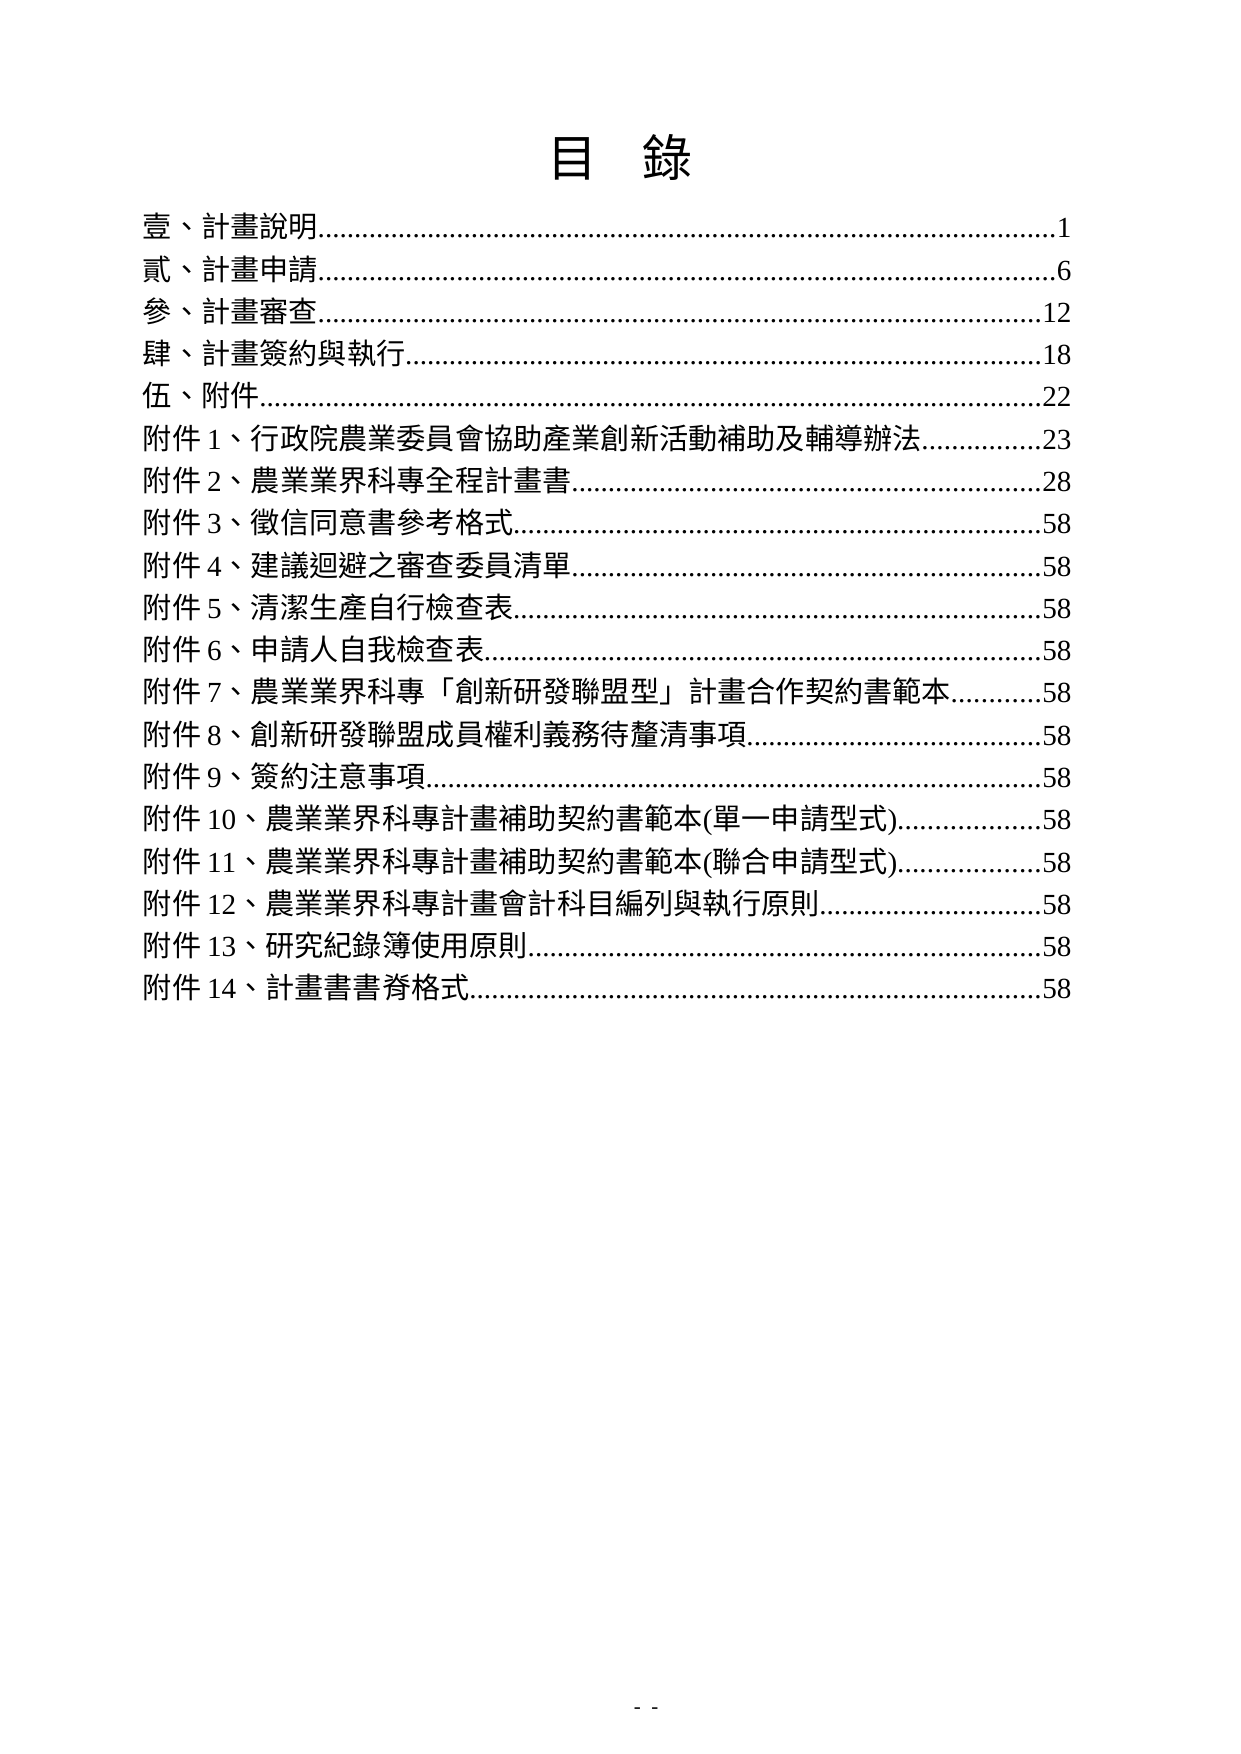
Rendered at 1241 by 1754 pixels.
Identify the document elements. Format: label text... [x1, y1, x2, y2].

text 附件10、農業業界科專計畫補助契約書範本(單一申請型式) 58 [143, 796, 1110, 838]
text 壹、計畫說明 1 [143, 204, 1110, 246]
text 附件12、農業業界科專計畫會計科目編列與執行原則 58 [143, 880, 1110, 923]
text 目 錄 [118, 119, 1122, 191]
text 附件11、農業業界科專計畫補助契約書範本(聯合申請型式) 58 [143, 838, 1110, 880]
text 附件9、簽約注意事項 58 [143, 753, 1110, 796]
text 貳、計畫申請 6 [143, 246, 1110, 288]
text 附件8、創新研發聯盟成員權利義務待釐清事項 58 [143, 711, 1110, 753]
text 附件3、徵信同意書參考格式 58 [143, 500, 1110, 542]
text 附件6、申請人自我檢查表 58 [143, 627, 1110, 669]
text 附件13、研究紀錄簿使用原則 58 [143, 923, 1110, 965]
text 伍、附件 22 [143, 373, 1110, 415]
text 附件2、農業業界科專全程計畫書 28 [143, 457, 1110, 500]
text 附件1、行政院農業委員會協助產業創新活動補助及輔導辦法 23 [143, 415, 1110, 457]
text 附件4、建議迴避之審查委員清單 58 [143, 542, 1110, 584]
text 附件7、農業業界科專「創新研發聯盟型」計畫合作契約書範本 58 [143, 669, 1110, 711]
text 肆、計畫簽約與執行 18 [143, 331, 1110, 373]
text 附件5、清潔生產自行檢查表 58 [143, 584, 1110, 627]
text 附件14、計畫書書脊格式 58 [143, 965, 1110, 1007]
text 參、計畫審查 12 [143, 288, 1110, 331]
